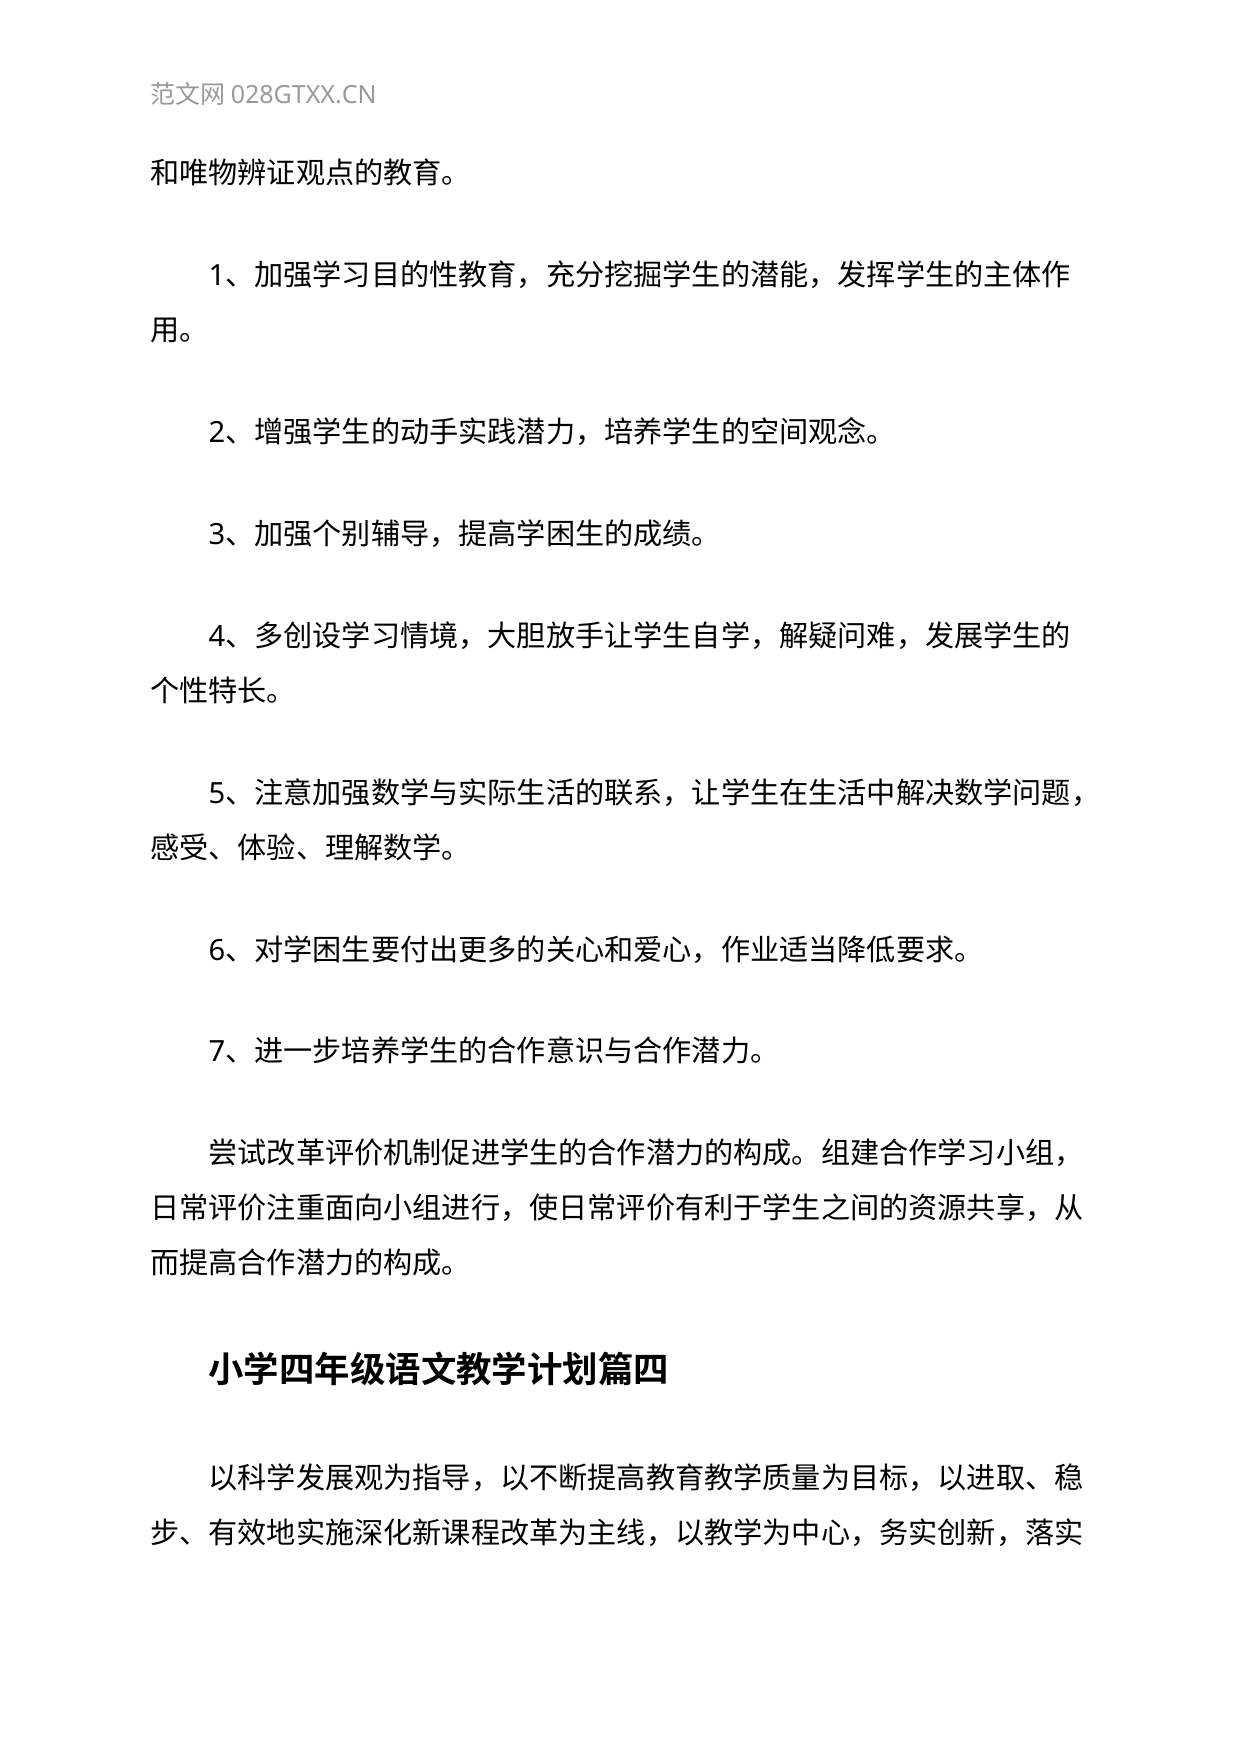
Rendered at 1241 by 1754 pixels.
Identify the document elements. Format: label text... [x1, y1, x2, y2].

text 小学四年级语文教学计划篇四 [150, 1342, 1090, 1393]
text 6、对学困生要付出更多的关心和爱心，作业适当降低要求。 [150, 926, 1090, 968]
text 7、进一步培养学生的合作意识与合作潜力。 [150, 1028, 1090, 1070]
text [150, 1455, 1090, 1552]
text 尝试改革评价机制促进学生的合作潜力的构成。组建合作学习小组，日常评价注重面向小组进行，使日常评价有利于学生之间的资源共享，从而提高合作潜力的构成。 [150, 1130, 1090, 1282]
text 3、加强个别辅导，提高学困生的成绩。 [150, 511, 1090, 553]
text 1、加强学习目的性教育，充分挖掘学生的潜能，发挥学生的主体作用。 [150, 252, 1090, 349]
text 5、注意加强数学与实际生活的联系，让学生在生活中解决数学问题，感受、体验、理解数学。 [150, 769, 1090, 867]
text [150, 150, 1090, 192]
text 4、多创设学习情境，大胆放手让学生自学，解疑问难，发展学生的个性特长。 [150, 612, 1090, 710]
text 2、增强学生的动手实践潜力，培养学生的空间观念。 [150, 408, 1090, 451]
